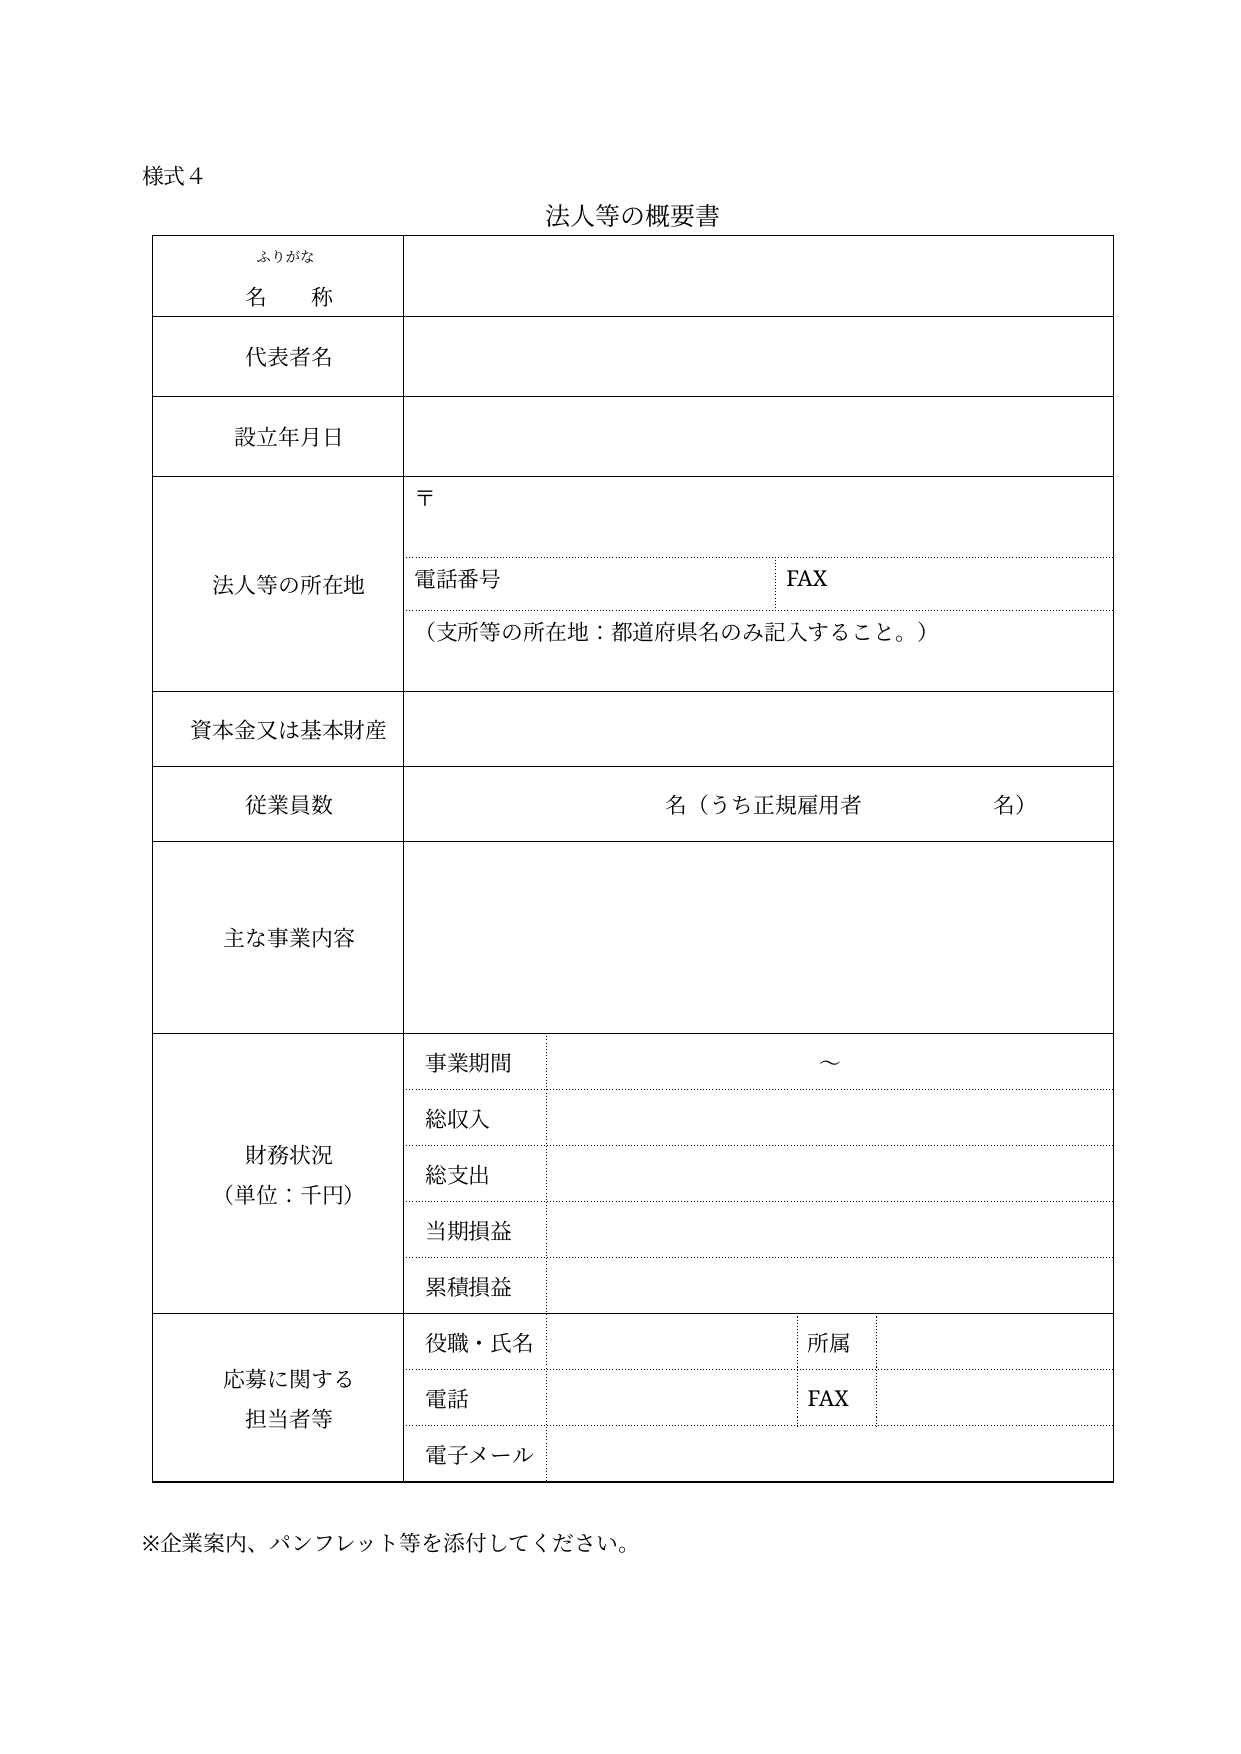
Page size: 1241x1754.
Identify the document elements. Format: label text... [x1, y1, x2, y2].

table_cell [404, 397, 1113, 476]
table_cell [546, 1257, 1113, 1313]
table_cell [404, 692, 1113, 766]
table_cell FAX [776, 557, 1113, 609]
table_cell [404, 317, 1113, 396]
table_cell [876, 1369, 1113, 1425]
text 法人等の概要書 [142, 195, 1098, 235]
table_header ふりがな 名 称 [153, 236, 403, 316]
table_cell [546, 1145, 1113, 1201]
table_cell 〒 [404, 477, 1113, 557]
table_cell [876, 1314, 1113, 1369]
table_cell 主な事業内容 [153, 842, 403, 1033]
table_cell 電子メール [404, 1425, 546, 1481]
table_cell 従業員数 [153, 767, 403, 841]
table_cell 名（うち正規雇用者 名） [404, 767, 1113, 841]
table_cell 資本金又は基本財産 [153, 692, 403, 766]
table_cell FAX [797, 1369, 876, 1425]
table_cell ～ [546, 1034, 1113, 1089]
table_cell [546, 1369, 797, 1425]
table_cell [546, 1089, 1113, 1145]
table_cell 財務状況 （単位：千円） [153, 1034, 403, 1313]
table_header [404, 236, 1113, 316]
table_cell 総収入 [404, 1089, 546, 1145]
table_cell 累積損益 [404, 1257, 546, 1313]
text ※企業案内、パンフレット等を添付してください。 [142, 1522, 1098, 1562]
table_cell 事業期間 [404, 1034, 546, 1089]
table_cell 所属 [797, 1314, 876, 1369]
table_cell 電話 [404, 1369, 546, 1425]
table_cell 電話番号 [404, 557, 776, 609]
table_cell 法人等の所在地 [153, 477, 403, 691]
table_cell 設立年月日 [153, 397, 403, 476]
table_cell 役職・氏名 [404, 1314, 546, 1369]
table_cell （支所等の所在地：都道府県名のみ記入すること。） [404, 610, 1113, 691]
table_cell 総支出 [404, 1145, 546, 1201]
table_cell 代表者名 [153, 317, 403, 396]
table_cell 当期損益 [404, 1201, 546, 1257]
table_cell [546, 1425, 1113, 1481]
table_cell [546, 1201, 1113, 1257]
table_cell 応募に関する 担当者等 [153, 1314, 403, 1481]
text 様式４ [142, 155, 1098, 195]
table_cell [546, 1314, 797, 1369]
table_cell [404, 842, 1113, 1033]
